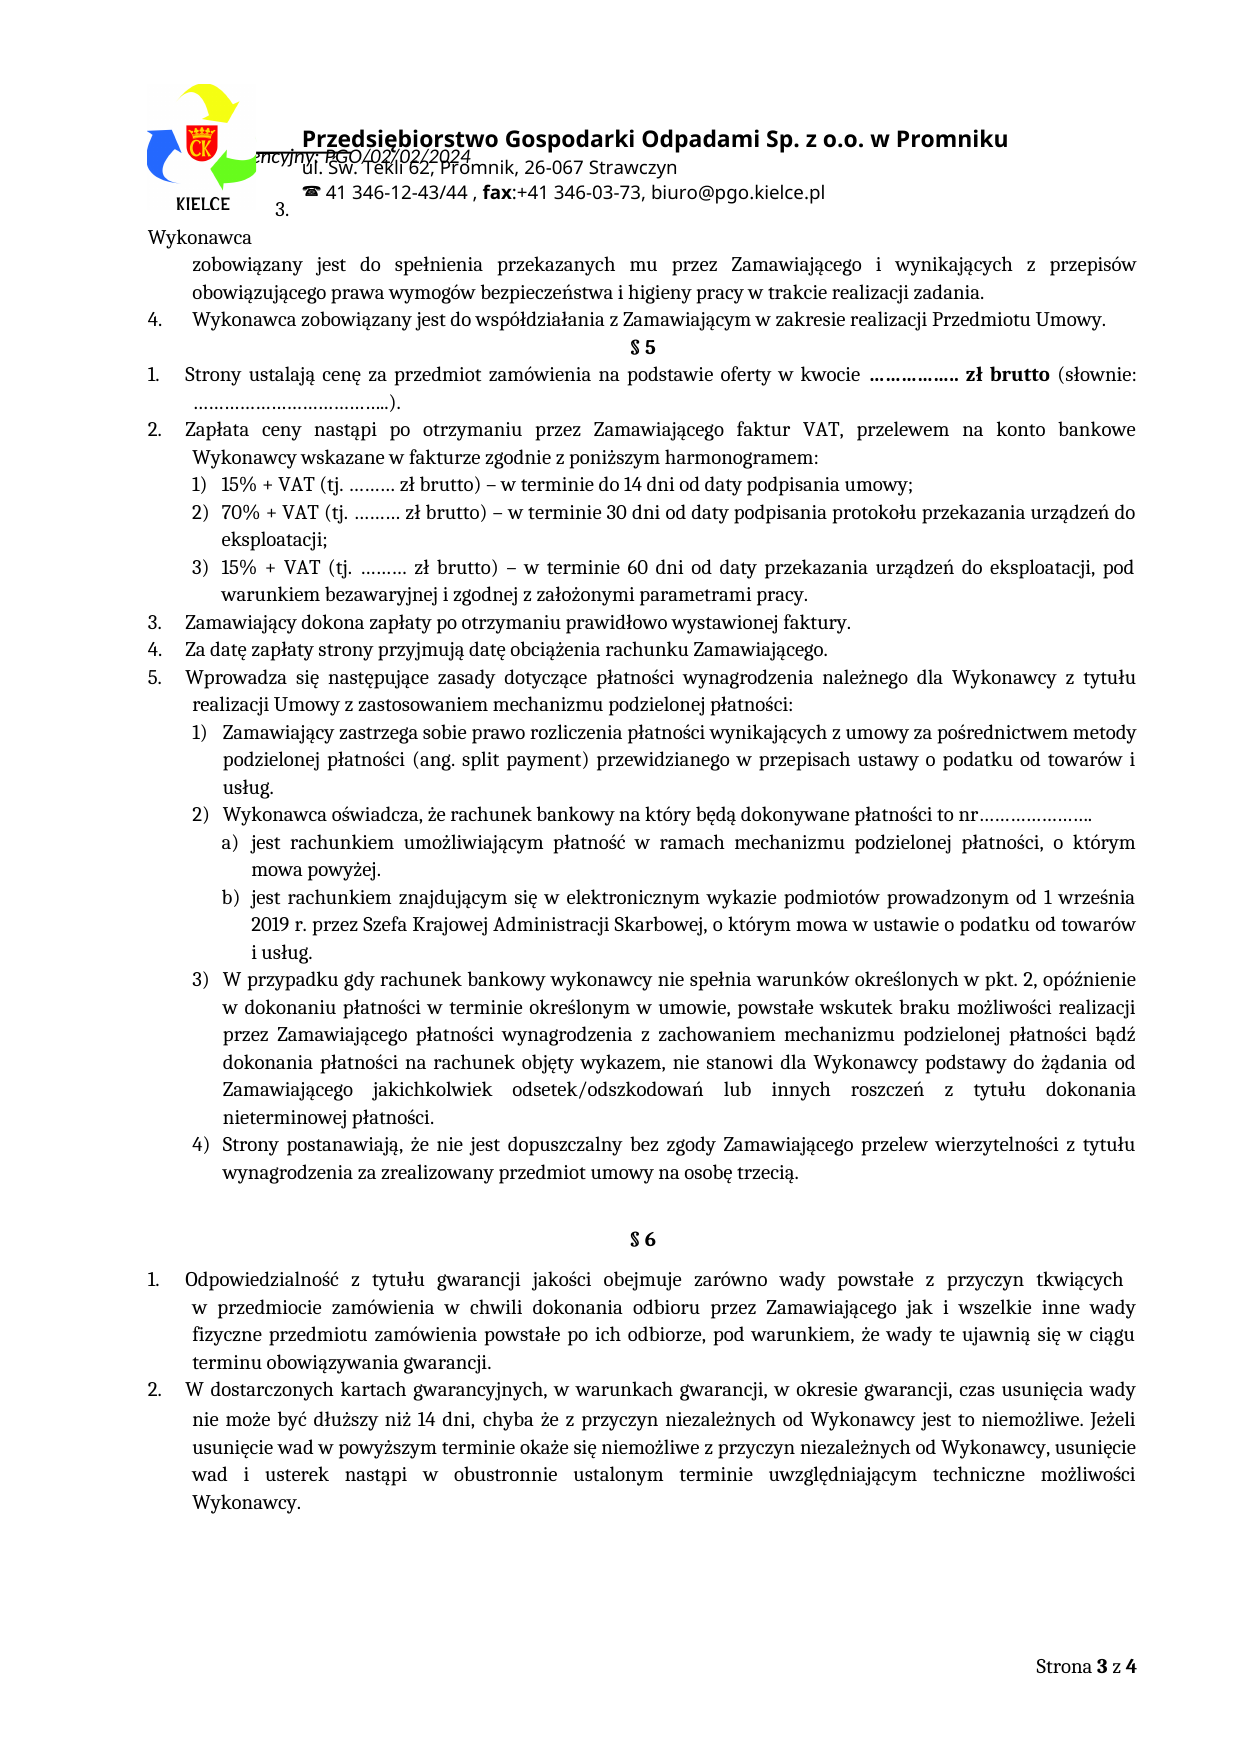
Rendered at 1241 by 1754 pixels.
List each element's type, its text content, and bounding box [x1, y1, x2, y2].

list 70% + VAT (tj. ……… zł brutto) – w terminie 30 dni od daty podpisania protokołu przekazania urządzeń do eksploatacji; [192, 500, 1137, 552]
picture [146, 84, 257, 209]
list Wykonawca zobowiązany jest do współdziałania z Zamawiającym w zakresie realizacji Przedmiotu Umowy. [148, 308, 1137, 332]
list W dostarczonych kartach gwarancyjnych, w warunkach gwarancji, w okresie gwarancji, czas usunięcia wady nie może być dłuższy niż 14 dni, chyba że z przyczyn niezależnych od Wykonawcy jest to niemożliwe. Jeżeli usunięcie wad w powyższym terminie okaże się niemożliwe z przyczyn niezależnych od Wykonawcy, usunięcie wad i usterek nastąpi w obustronnie ustalonym terminie uwzględniającym techniczne możliwości Wykonawcy. [148, 1378, 1137, 1514]
list Wprowadza się następujące zasady dotyczące płatności wynagrodzenia należnego dla Wykonawcy z tytułu realizacji Umowy z zastosowaniem mechanizmu podzielonej płatności: [148, 665, 1137, 717]
list Zamawiający dokona zapłaty po otrzymaniu prawidłowo wystawionej faktury. [148, 610, 1137, 634]
text § 6 [148, 1228, 1137, 1252]
list Zamawiający zastrzega sobie prawo rozliczenia płatności wynikających z umowy za pośrednictwem metody podzielonej płatności (ang. split payment) przewidzianego w przepisach ustawy o podatku od towarów i usług. [192, 720, 1137, 799]
text § 5 [148, 335, 1137, 359]
list Wykonawca oświadcza, że rachunek bankowy na który będą dokonywane płatności to nr…………………. [192, 803, 1137, 827]
list Za datę zapłaty strony przyjmują datę obciążenia rachunku Zamawiającego. [148, 638, 1137, 662]
list Wykonawca zobowiązany jest do spełnienia przekazanych mu przez Zamawiającego i wynikających z przepisów obowiązującego prawa wymogów bezpieczeństwa i higieny pracy w trakcie realizacji zadania. [148, 198, 1137, 304]
list Odpowiedzialność z tytułu gwarancji jakości obejmuje zarówno wady powstałe z przyczyn tkwiących w przedmiocie zamówienia w chwili dokonania odbioru przez Zamawiającego jak i wszelkie inne wady fizyczne przedmiotu zamówienia powstałe po ich odbiorze, pod warunkiem, że wady te ujawnią się w ciągu terminu obowiązywania gwarancji. [148, 1268, 1137, 1374]
list Strony postanawiają, że nie jest dopuszczalny bez zgody Zamawiającego przelew wierzytelności z tytułu wynagrodzenia za zrealizowany przedmiot umowy na osobę trzecią. [192, 1133, 1137, 1184]
list Strony ustalają cenę za przedmiot zamówienia na podstawie oferty w kwocie …………….. zł brutto (słownie: ………………………………..). [148, 363, 1137, 414]
list 15% + VAT (tj. ……… zł brutto) – w terminie 60 dni od daty przekazania urządzeń do eksploatacji, pod warunkiem bezawaryjnej i zgodnej z założonymi parametrami pracy. [192, 555, 1137, 607]
list Zapłata ceny nastąpi po otrzymaniu przez Zamawiającego faktur VAT, przelewem na konto bankowe Wykonawcy wskazane w fakturze zgodnie z poniższym harmonogramem: [148, 418, 1137, 469]
list jest rachunkiem umożliwiającym płatność w ramach mechanizmu podzielonej płatności, o którym mowa powyżej. [221, 830, 1137, 882]
list jest rachunkiem znajdującym się w elektronicznym wykazie podmiotów prowadzonym od 1 września 2019 r. przez Szefa Krajowej Administracji Skarbowej, o którym mowa w ustawie o podatku od towarów i usług. [221, 885, 1137, 964]
list 15% + VAT (tj. ……… zł brutto) – w terminie do 14 dni od daty podpisania umowy; [192, 473, 1137, 497]
list W przypadku gdy rachunek bankowy wykonawcy nie spełnia warunków określonych w pkt. 2, opóźnienie w dokonaniu płatności w terminie określonym w umowie, powstałe wskutek braku możliwości realizacji przez Zamawiającego płatności wynagrodzenia z zachowaniem mechanizmu podzielonej płatności bądź dokonania płatności na rachunek objęty wykazem, nie stanowi dla Wykonawcy podstawy do żądania od Zamawiającego jakichkolwiek odsetek/odszkodowań lub innych roszczeń z tytułu dokonania nieterminowej płatności. [192, 968, 1137, 1129]
